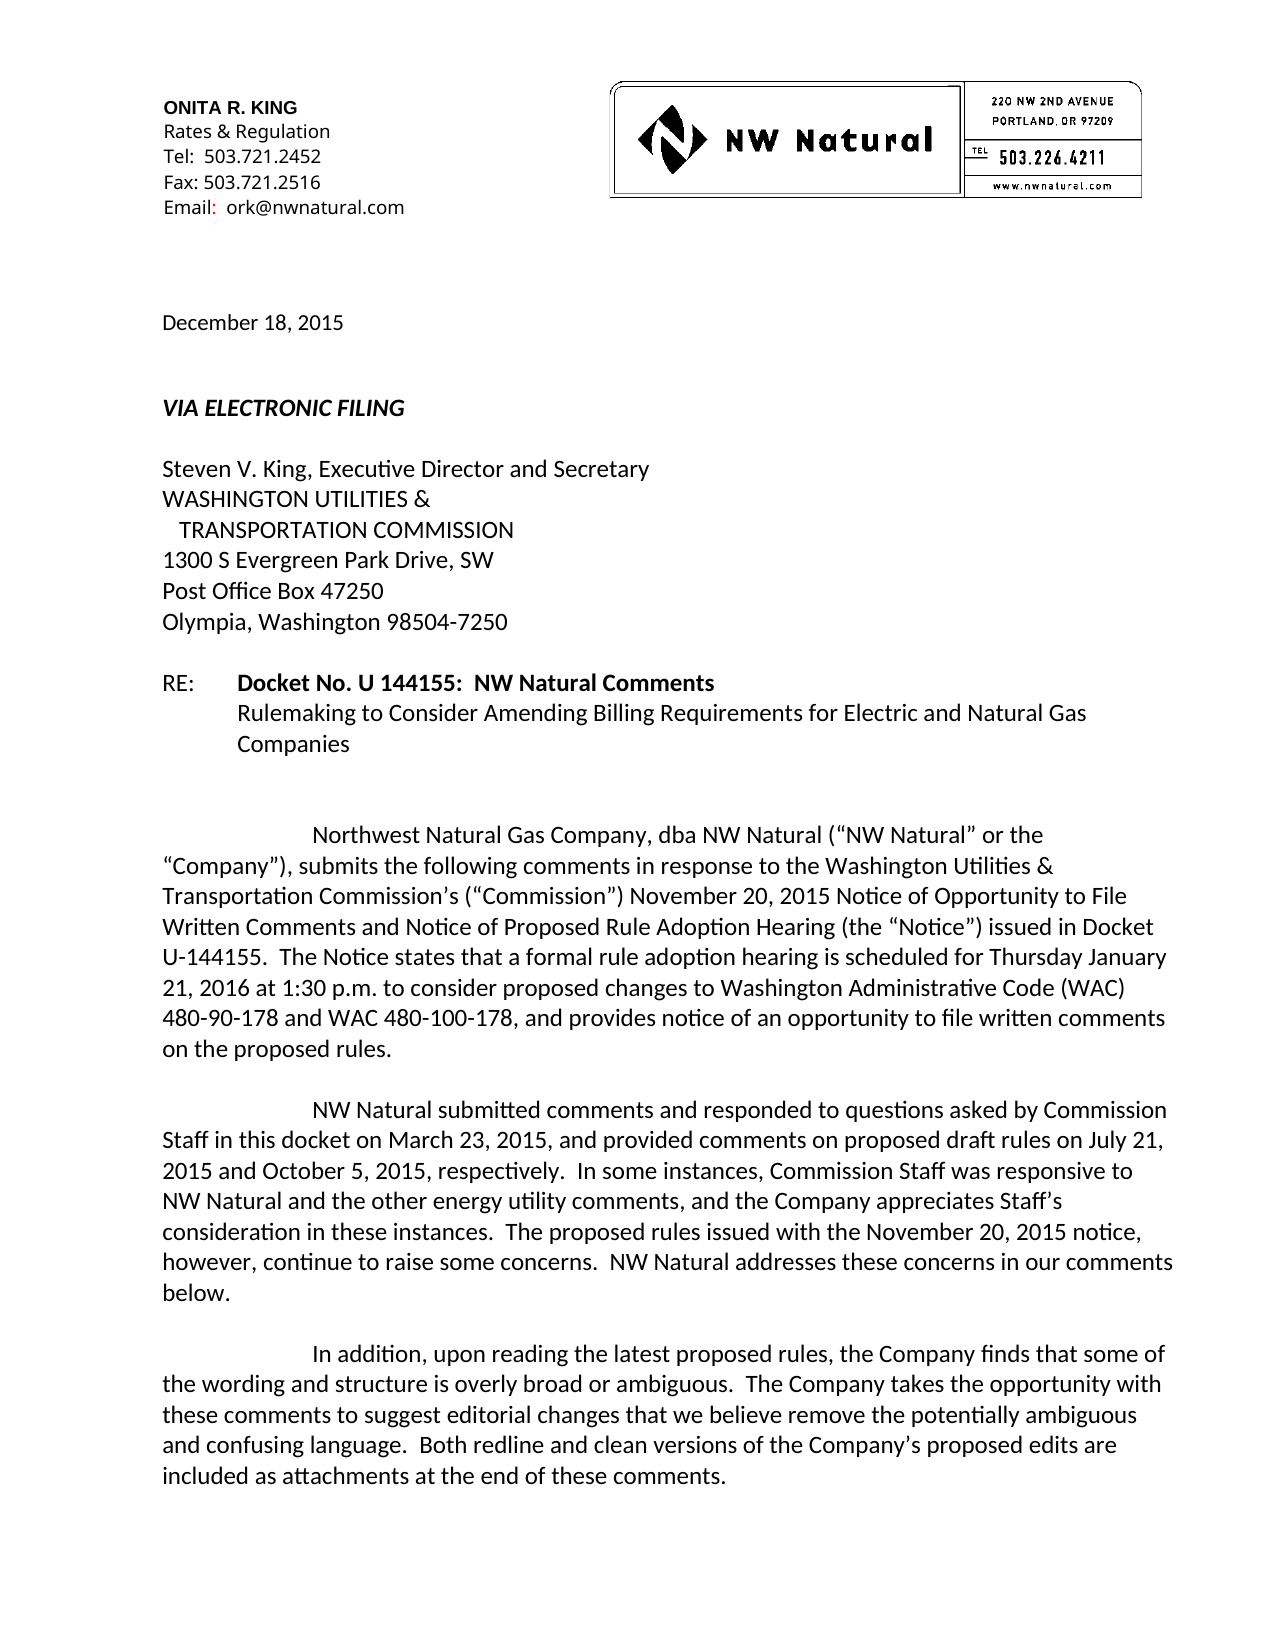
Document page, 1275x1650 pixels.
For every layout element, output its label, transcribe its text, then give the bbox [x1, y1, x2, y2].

text RE: Docket No. U 144155: NW Natural Comments [162, 667, 1174, 697]
text WASHINGTON UTILITIES & [162, 483, 1174, 514]
text Steven V. King, Executive Director and Secretary [162, 453, 1174, 483]
picture [609, 81, 1142, 198]
subtitle Post Office Box 47250 [162, 575, 1174, 606]
text 1300 S Evergreen Park Drive, SW [162, 544, 1174, 575]
text TRANSPORTATION COMMISSION [162, 514, 1174, 544]
text December 18, 2015 [162, 308, 1174, 336]
text Rulemaking to Consider Amending Billing Requirements for Electric and Natural Gas Companies [237, 697, 1174, 758]
text NW Natural submitted comments and responded to questions asked by Commission Staff in this docket on March 23, 2015, and provided comments on proposed draft rules on July 21, 2015 and October 5, 2015, respectively. In some instances, Commission Staff was responsive to NW Natural and the other energy utility comments, and the Company appreciates Staff’s consideration in these instances. The proposed rules issued with the November 20, 2015 notice, however, continue to raise some concerns. NW Natural addresses these concerns in our comments below. [162, 1094, 1174, 1308]
text Olympia, Washington 98504-7250 [162, 606, 1174, 636]
text Northwest Natural Gas Company, dba NW Natural (“NW Natural” or the “Company”), submits the following comments in response to the Washington Utilities & Transportation Commission’s (“Commission”) November 20, 2015 Notice of Opportunity to File Written Comments and Notice of Proposed Rule Adoption Hearing (the “Notice”) issued in Docket U-144155. The Notice states that a formal rule adoption hearing is scheduled for Thursday January 21, 2016 at 1:30 p.m. to consider proposed changes to Washington Administrative Code (WAC) 480-90-178 and WAC 480-100-178, and provides notice of an opportunity to file written comments on the proposed rules. [162, 819, 1174, 1063]
text VIA ELECTRONIC FILING [162, 392, 1174, 422]
text In addition, upon reading the latest proposed rules, the Company finds that some of the wording and structure is overly broad or ambiguous. The Company takes the opportunity with these comments to suggest editorial changes that we believe remove the potentially ambiguous and confusing language. Both redline and clean versions of the Company’s proposed edits are included as attachments at the end of these comments. [162, 1338, 1174, 1491]
